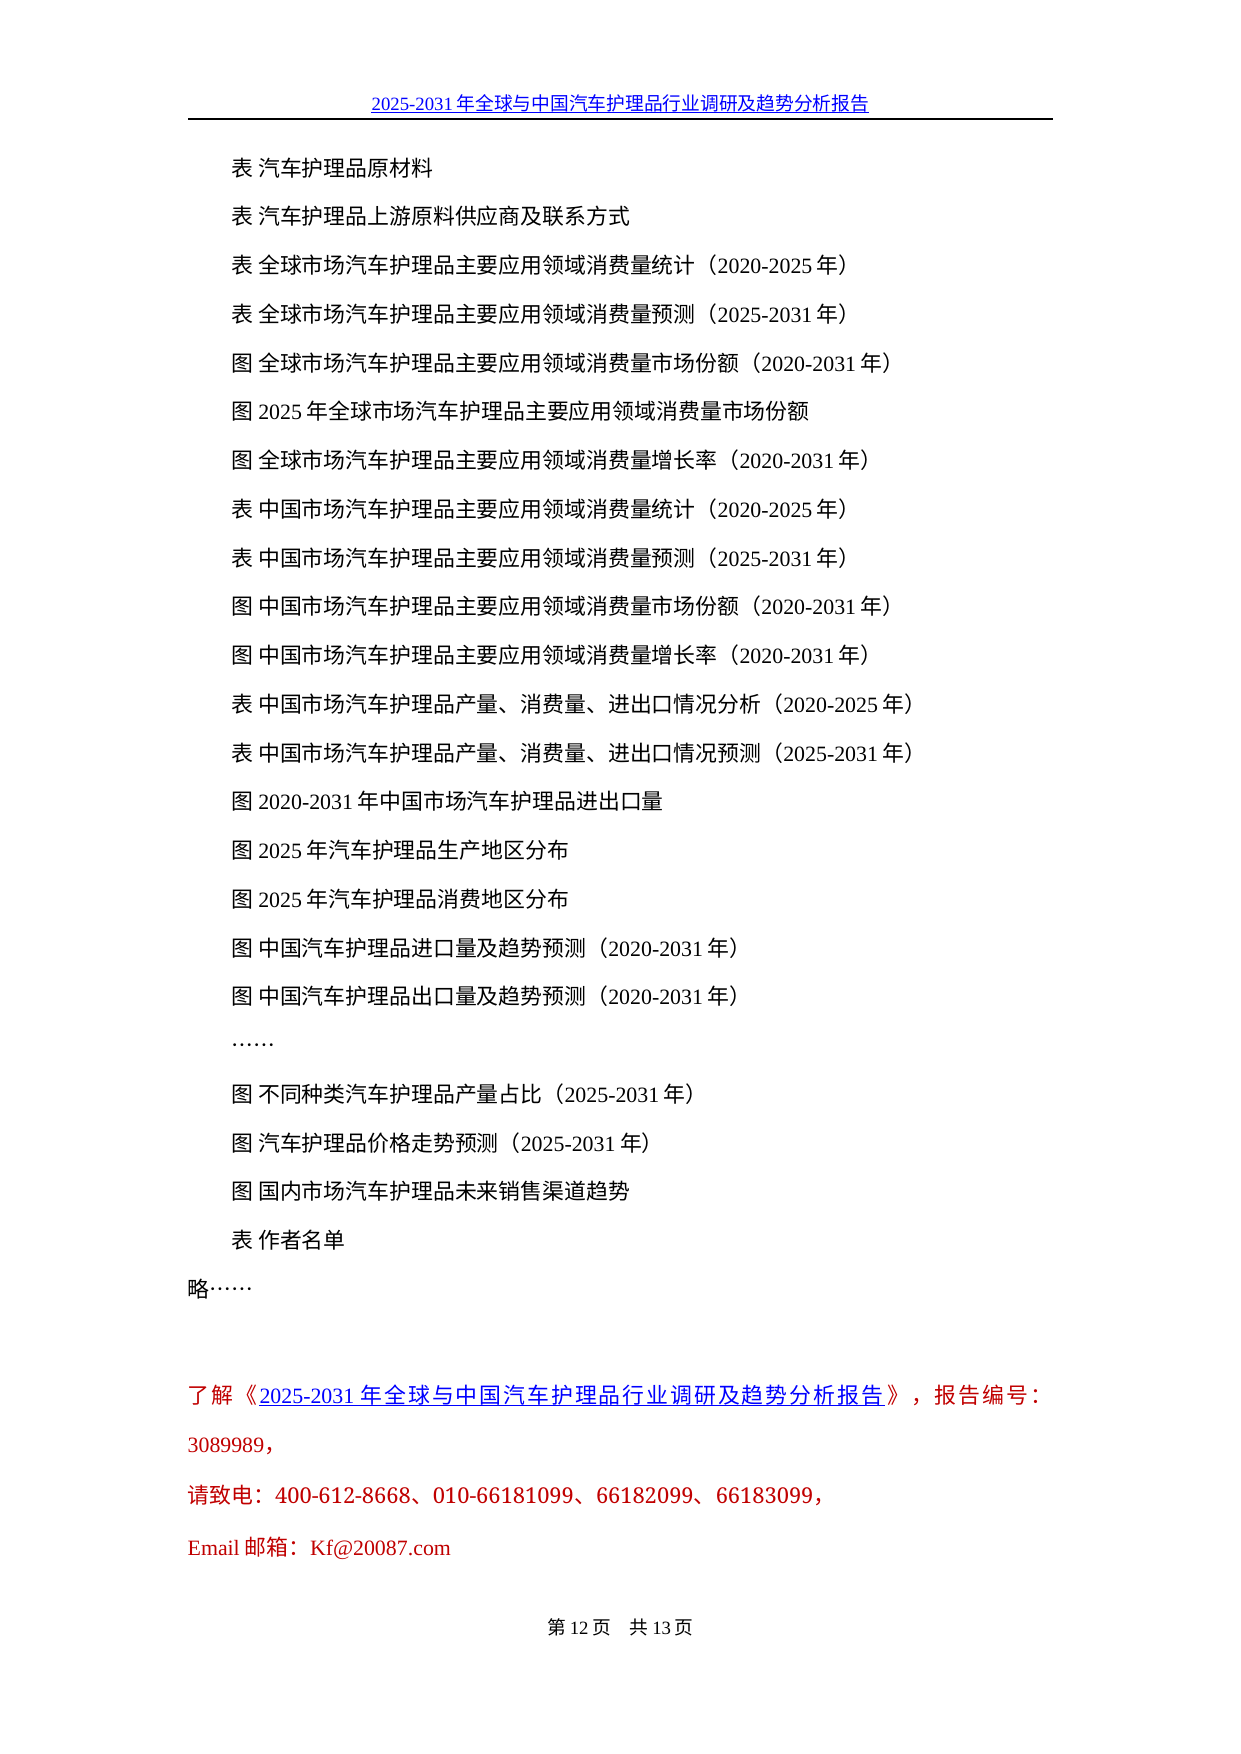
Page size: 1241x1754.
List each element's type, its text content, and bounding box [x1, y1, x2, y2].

text 了解《2025-2031年全球与中国汽车护理品行业调研及趋势分析报告》，报告编号：3089989， [187, 1378, 1053, 1459]
text 请致电：400-612-8668、010-66181099、66182099、66183099， [187, 1478, 1053, 1511]
text Email邮箱：Kf@20087.com [187, 1530, 1053, 1562]
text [187, 150, 1053, 1304]
